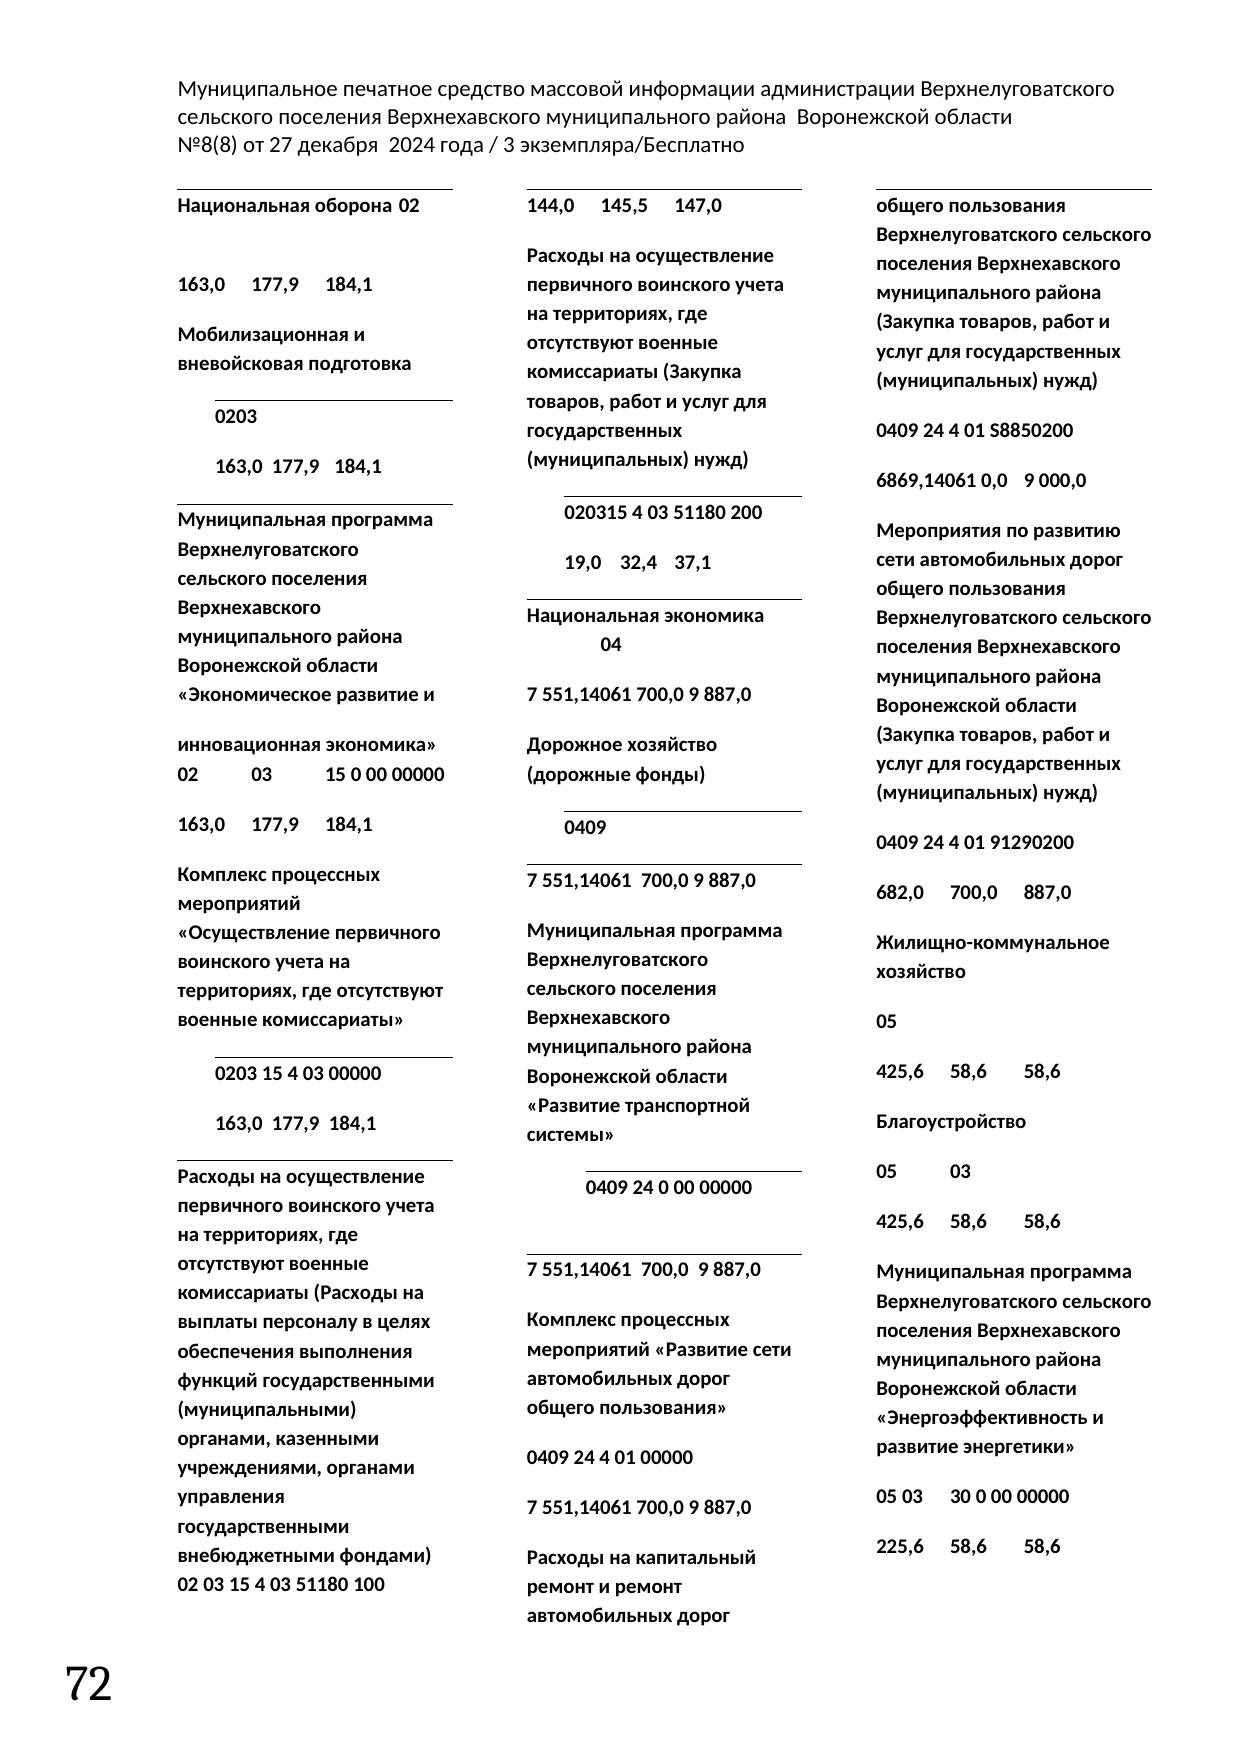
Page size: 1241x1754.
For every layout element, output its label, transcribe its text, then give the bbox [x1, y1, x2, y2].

text 05 [876, 1006, 1152, 1034]
text Национальная экономика 04 [527, 600, 802, 657]
text 0409 [564, 812, 802, 839]
text Мероприятия по развитию сети автомобильных дорог общего пользования Верхнелуговатского сельского поселения Верхнехавского муниципального района Воронежской области (Закупка товаров, работ и услуг для государственных (муниципальных) нужд) [876, 514, 1152, 805]
text Расходы на осуществление первичного воинского учета на территориях, где отсутствуют военные комиссариаты (Расходы на выплаты персоналу в целях обеспечения выполнения функций государственными (муниципальными) органами, казенными учреждениями, органами управления государственными внебюджетными фондами) 02 03 15 4 03 51180 100 [177, 1161, 453, 1597]
text Мобилизационная и вневойсковая подготовка [177, 318, 453, 376]
text 425,6 58,6 58,6 [876, 1206, 1152, 1234]
text 7 551,14061 700,0 9 887,0 [527, 1491, 802, 1519]
text Комплекс процессных мероприятий «Осуществление первичного воинского учета на территориях, где отсутствуют военные комиссариаты» [177, 858, 453, 1032]
text Муниципальная программа Верхнелуговатского сельского поселения Верхнехавского муниципального района Воронежской области «Энергоэффективность и развитие энергетики» [876, 1256, 1152, 1459]
text 0203 [215, 401, 453, 429]
text 163,0 177,9 184,1 [177, 268, 453, 297]
text 05 03 [876, 1156, 1152, 1184]
text 144,0 145,5 147,0 [527, 190, 802, 217]
text Жилищно-коммунальное хозяйство [876, 926, 1152, 984]
text 05 03 30 0 00 00000 [876, 1481, 1152, 1509]
text Расходы на осуществление первичного воинского учета на территориях, где отсутствуют военные комиссариаты (Закупка товаров, работ и услуг для государственных (муниципальных) нужд) [527, 239, 802, 472]
text 682,0 700,0 887,0 [876, 876, 1152, 905]
text 225,6 58,6 58,6 [876, 1531, 1152, 1559]
text 163,0 177,9 184,1 [177, 808, 453, 836]
text 0409 24 4 01 91290200 [876, 826, 1152, 855]
text Дорожное хозяйство (дорожные фонды) [527, 728, 802, 786]
text 163,0 177,9 184,1 [215, 1107, 453, 1135]
text Благоустройство [876, 1106, 1152, 1134]
text Расходы на капитальный ремонт и ремонт автомобильных дорог общего пользования Верхнелуговатского сельского поселения Верхнехавского муниципального района (Закупка товаров, работ и услуг для государственных (муниципальных) нужд) [527, 1541, 802, 1628]
text 0203 15 4 03 00000 [215, 1058, 453, 1085]
text 7 551,14061 700,0 9 887,0 [527, 865, 802, 892]
text 6869,14061 0,0 9 000,0 [876, 464, 1152, 492]
text 0409 24 4 01 S8850200 [876, 414, 1152, 442]
text 425,6 58,6 58,6 [876, 1056, 1152, 1084]
text 7 551,14061 700,0 9 887,0 [527, 678, 802, 707]
text 163,0 177,9 184,1 [215, 450, 453, 479]
text 0409 24 4 01 00000 [527, 1441, 802, 1469]
text Муниципальная программа Верхнелуговатского сельского поселения Верхнехавского муниципального района Воронежской области «Экономическое развитие и [177, 505, 453, 707]
text Муниципальная программа Верхнелуговатского сельского поселения Верхнехавского муниципального района Воронежской области «Развитие транспортной системы» [527, 914, 802, 1147]
text 7 551,14061 700,0 9 887,0 [527, 1255, 802, 1282]
text Национальная оборона 02 [177, 190, 453, 247]
text Расходы на капитальный ремонт и ремонт автомобильных дорог общего пользования Верхнелуговатского сельского поселения Верхнехавского муниципального района (Закупка товаров, работ и услуг для государственных (муниципальных) нужд) [876, 190, 1152, 392]
text инновационная экономика» 02 03 15 0 00 00000 [177, 728, 453, 786]
text Комплекс процессных мероприятий «Развитие сети автомобильных дорог общего пользования» [527, 1303, 802, 1419]
text 0409 24 0 00 00000 [586, 1172, 802, 1229]
text 19,0 32,4 37,1 [564, 546, 802, 575]
text 020315 4 03 51180 200 [564, 497, 802, 525]
